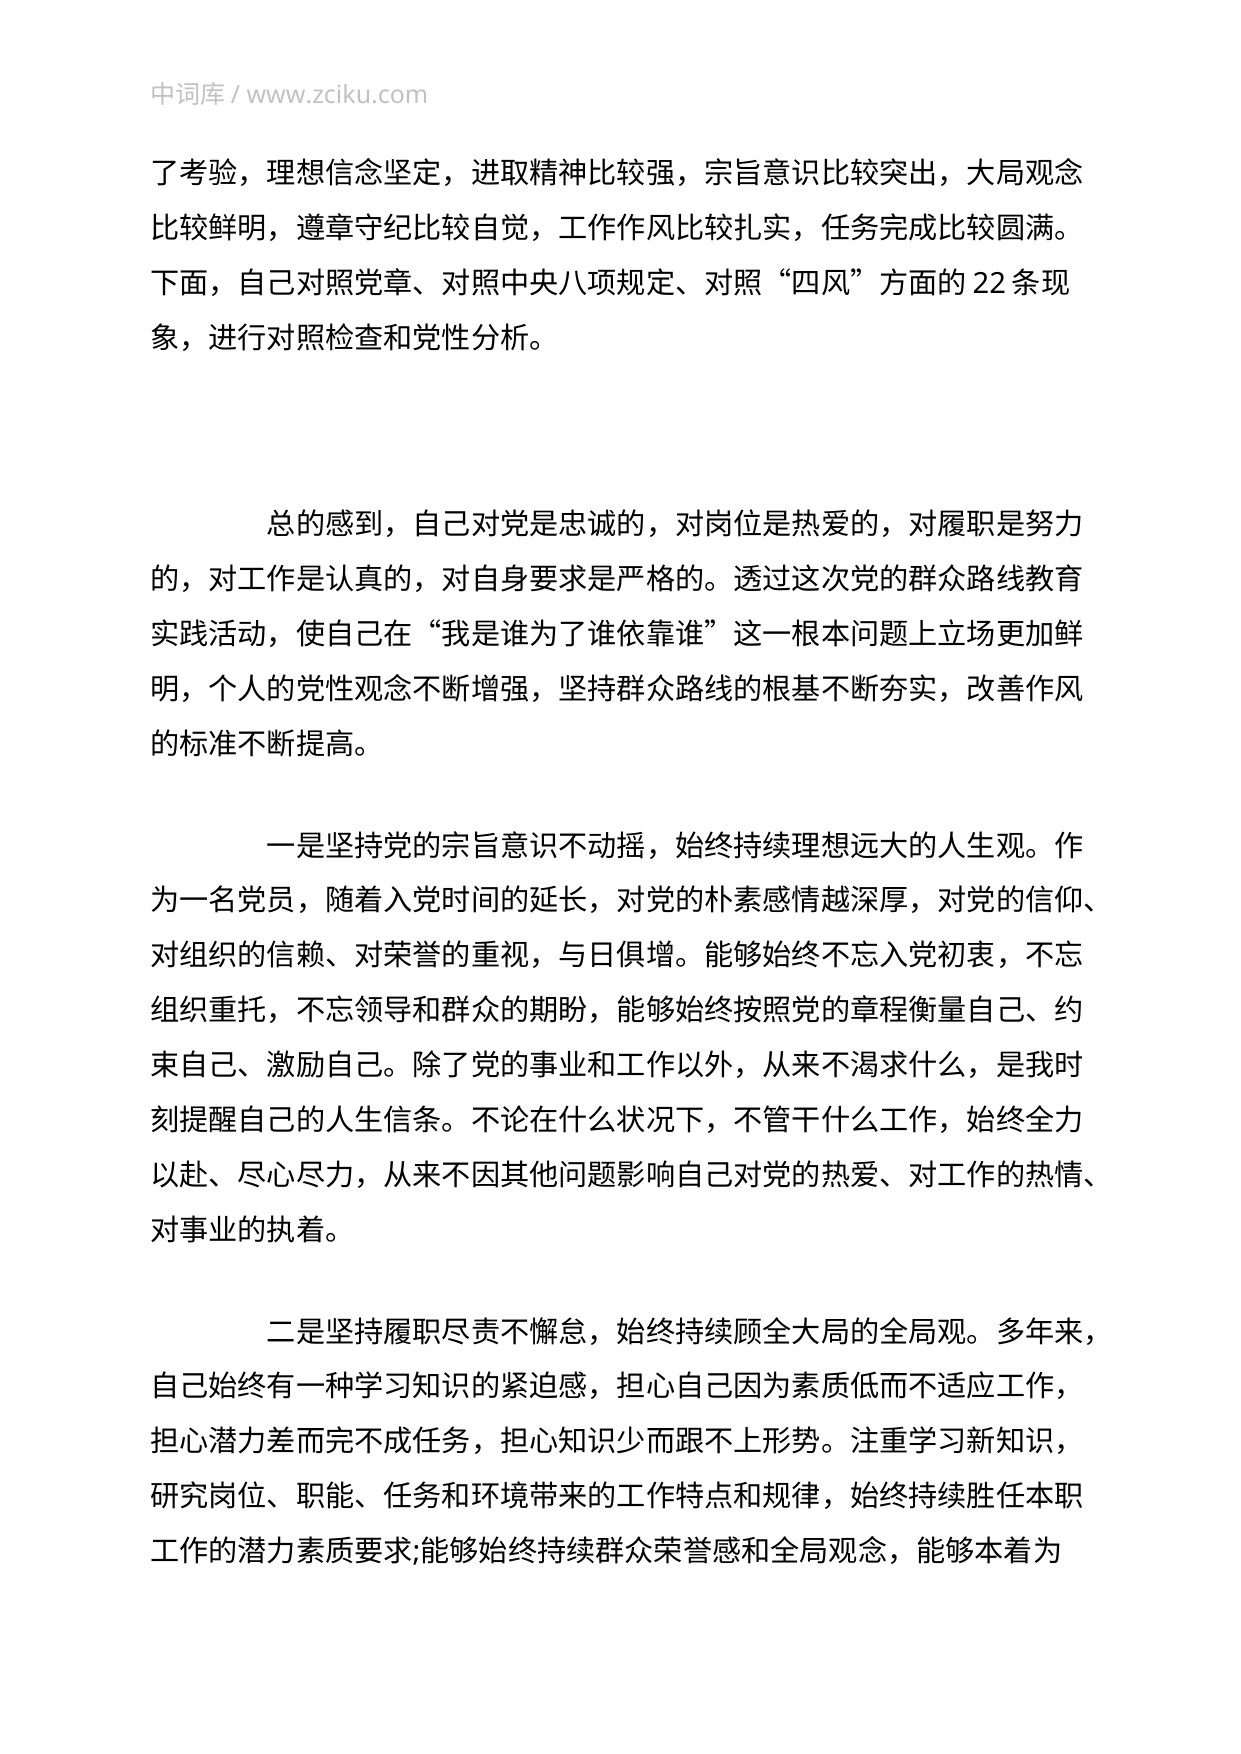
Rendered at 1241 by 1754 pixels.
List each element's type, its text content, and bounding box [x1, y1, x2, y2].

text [150, 1308, 1090, 1570]
text 一是坚持党的宗旨意识不动摇，始终持续理想远大的人生观。作为一名党员，随着入党时间的延长，对党的朴素感情越深厚，对党的信仰、对组织的信赖、对荣誉的重视，与日俱增。能够始终不忘入党初衷，不忘组织重托，不忘领导和群众的期盼，能够始终按照党的章程衡量自己、约束自己、激励自己。除了党的事业和工作以外，从来不渴求什么，是我时刻提醒自己的人生信条。不论在什么状况下，不管干什么工作，始终全力以赴、尽心尽力，从来不因其他问题影响自己对党的热爱、对工作的热情、对事业的执着。 [150, 822, 1090, 1249]
text 总的感到，自己对党是忠诚的，对岗位是热爱的，对履职是努力的，对工作是认真的，对自身要求是严格的。透过这次党的群众路线教育实践活动，使自己在“我是谁为了谁依靠谁”这一根本问题上立场更加鲜明，个人的党性观念不断增强，坚持群众路线的根基不断夯实，改善作风的标准不断提高。 [150, 501, 1090, 763]
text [150, 150, 1090, 357]
